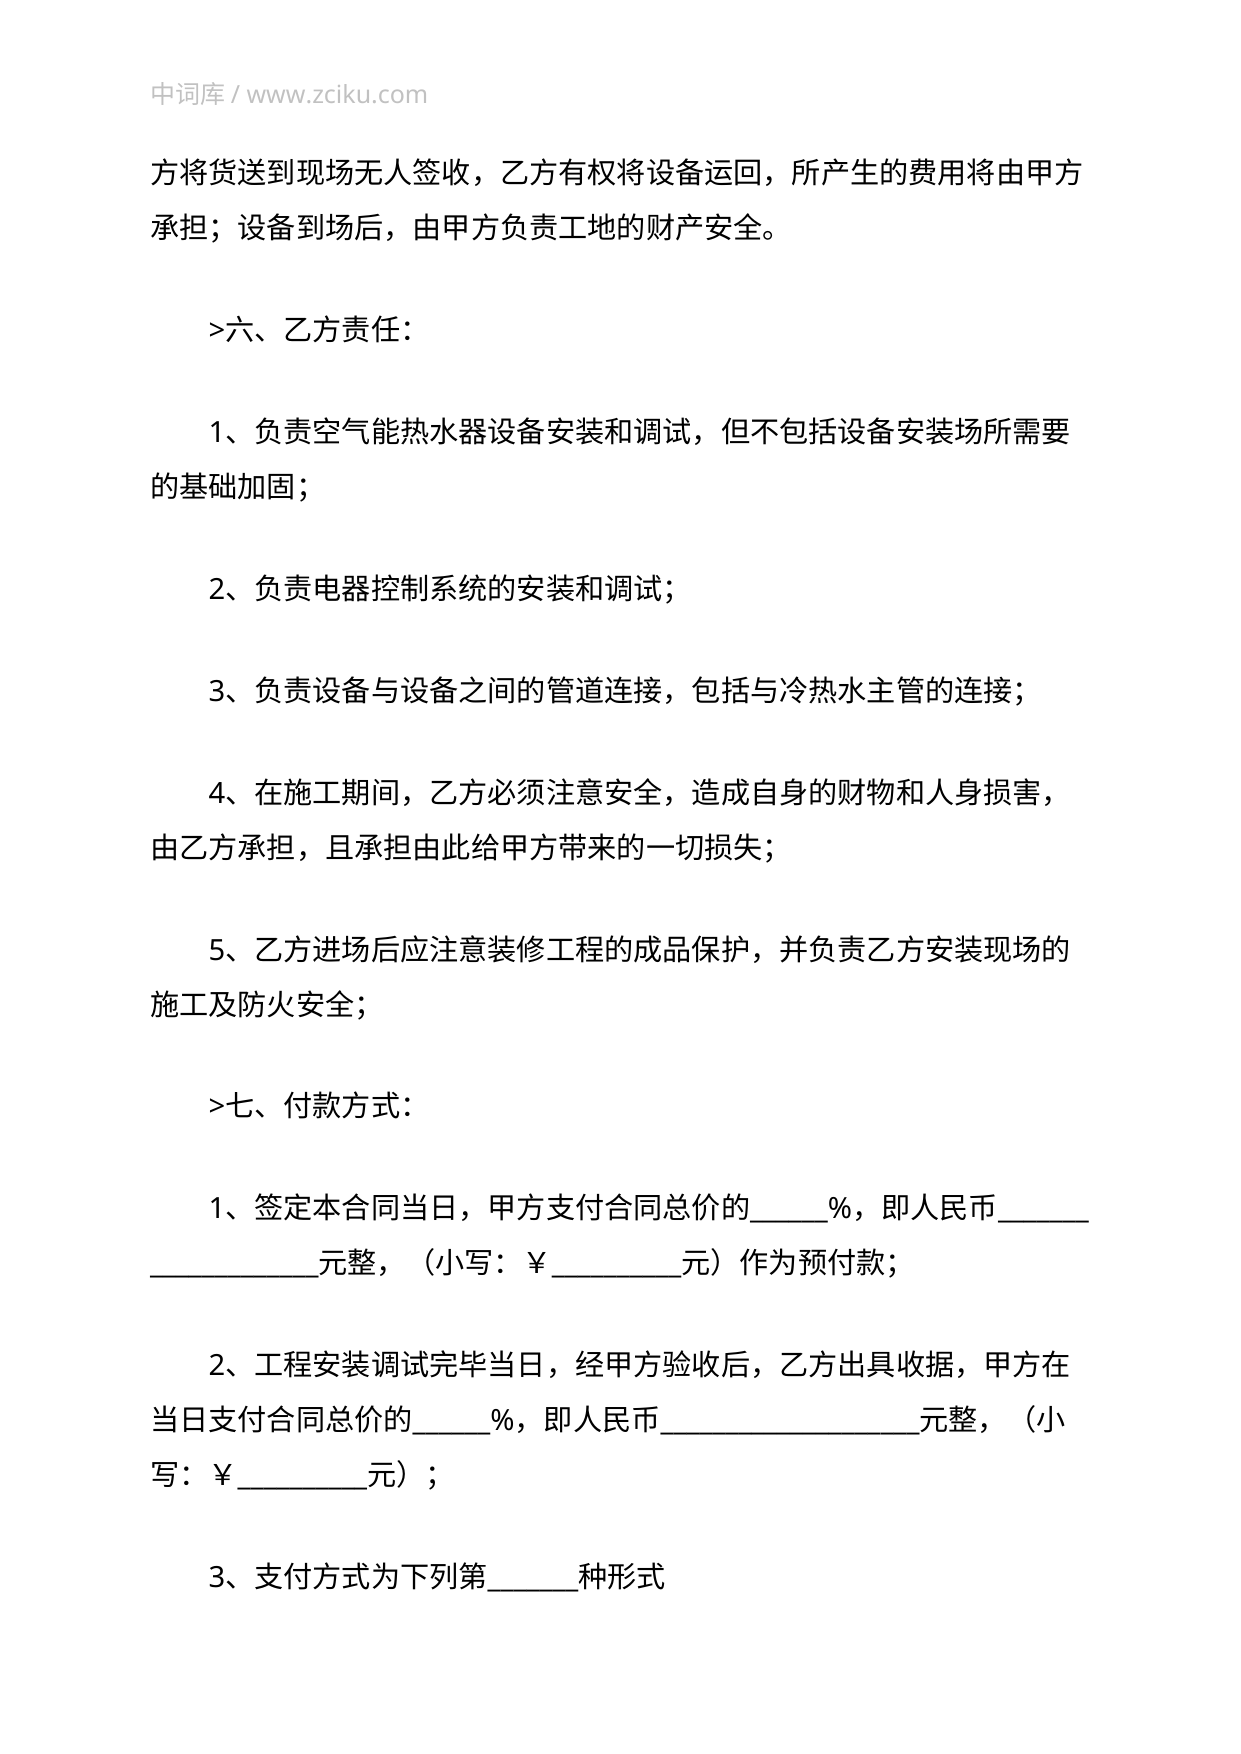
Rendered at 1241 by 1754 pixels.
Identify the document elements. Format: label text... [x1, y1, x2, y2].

text 3、负责设备与设备之间的管道连接，包括与冷热水主管的连接； [150, 667, 1090, 710]
text >六、乙方责任： [150, 307, 1090, 349]
text 2、工程安装调试完毕当日，经甲方验收后，乙方出具收据，甲方在当日支付合同总价的______%，即人民币____________________元整，（小写：￥__________元）； [150, 1342, 1090, 1494]
text 3、支付方式为下列第_______种形式 [150, 1554, 1090, 1596]
text 4、在施工期间，乙方必须注意安全，造成自身的财物和人身损害，由乙方承担，且承担由此给甲方带来的一切损失； [150, 769, 1090, 867]
text 2、负责电器控制系统的安装和调试； [150, 565, 1090, 608]
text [150, 150, 1090, 247]
text >七、付款方式： [150, 1083, 1090, 1125]
text 5、乙方进场后应注意装修工程的成品保护，并负责乙方安装现场的施工及防火安全； [150, 926, 1090, 1023]
text 1、负责空气能热水器设备安装和调试，但不包括设备安装场所需要的基础加固； [150, 409, 1090, 506]
text 1、签定本合同当日，甲方支付合同总价的______%，即人民币____________________元整，（小写：￥__________元）作为预付款； [150, 1185, 1090, 1282]
